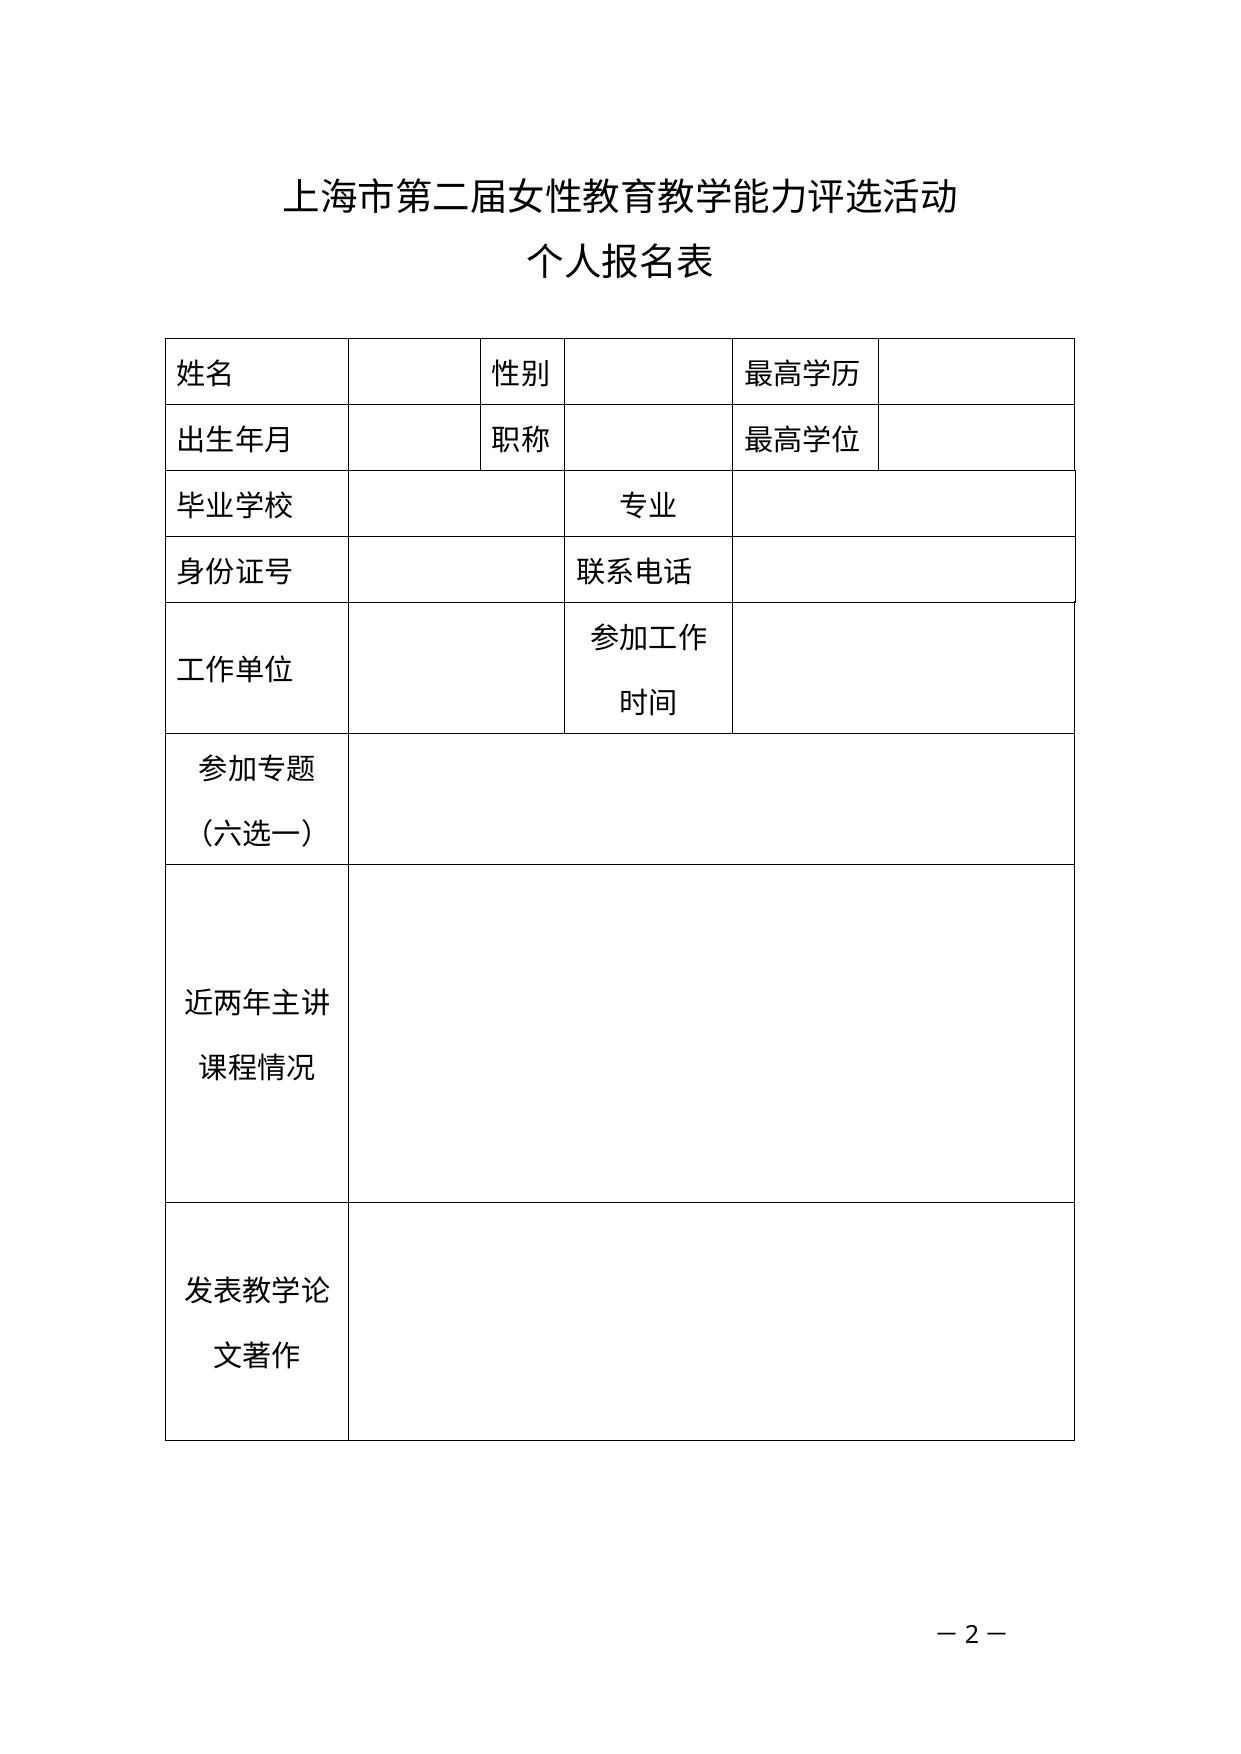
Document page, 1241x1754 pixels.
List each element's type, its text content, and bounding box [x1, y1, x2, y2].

table_header 最高学历 [733, 339, 878, 404]
table_cell 职称 [481, 405, 564, 470]
table_cell 出生年月 [166, 405, 348, 470]
table_cell [733, 603, 1074, 733]
table_cell [349, 603, 564, 733]
table_cell [349, 471, 564, 536]
table_header [565, 339, 732, 404]
table_header [879, 339, 1074, 404]
table_header [349, 339, 480, 404]
table_cell [733, 471, 1075, 536]
table_cell 发表教学论文著作 [166, 1203, 348, 1440]
table_cell [349, 865, 1074, 1202]
table_cell 专业 [565, 471, 732, 536]
table_cell 参加工作时间 [565, 603, 732, 733]
table_header 性别 [481, 339, 564, 404]
table_cell 最高学位 [733, 405, 878, 470]
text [187, 162, 1053, 227]
table_cell 参加专题 （六选一） [166, 734, 348, 864]
table_cell 近两年主讲课程情况 [166, 865, 348, 1202]
table_cell [349, 537, 564, 602]
table_cell 联系电话 [565, 537, 732, 602]
table_cell [349, 405, 480, 470]
table_cell [879, 405, 1074, 470]
table_cell [349, 734, 1074, 864]
table_cell 身份证号 [166, 537, 348, 602]
text 个人报名表 [187, 227, 1053, 292]
table_cell 毕业学校 [166, 471, 348, 536]
table_cell [565, 405, 732, 470]
table_cell [733, 537, 1075, 602]
table_cell 工作单位 [166, 603, 348, 733]
table_header 姓名 [166, 339, 348, 404]
table_cell [349, 1203, 1074, 1440]
